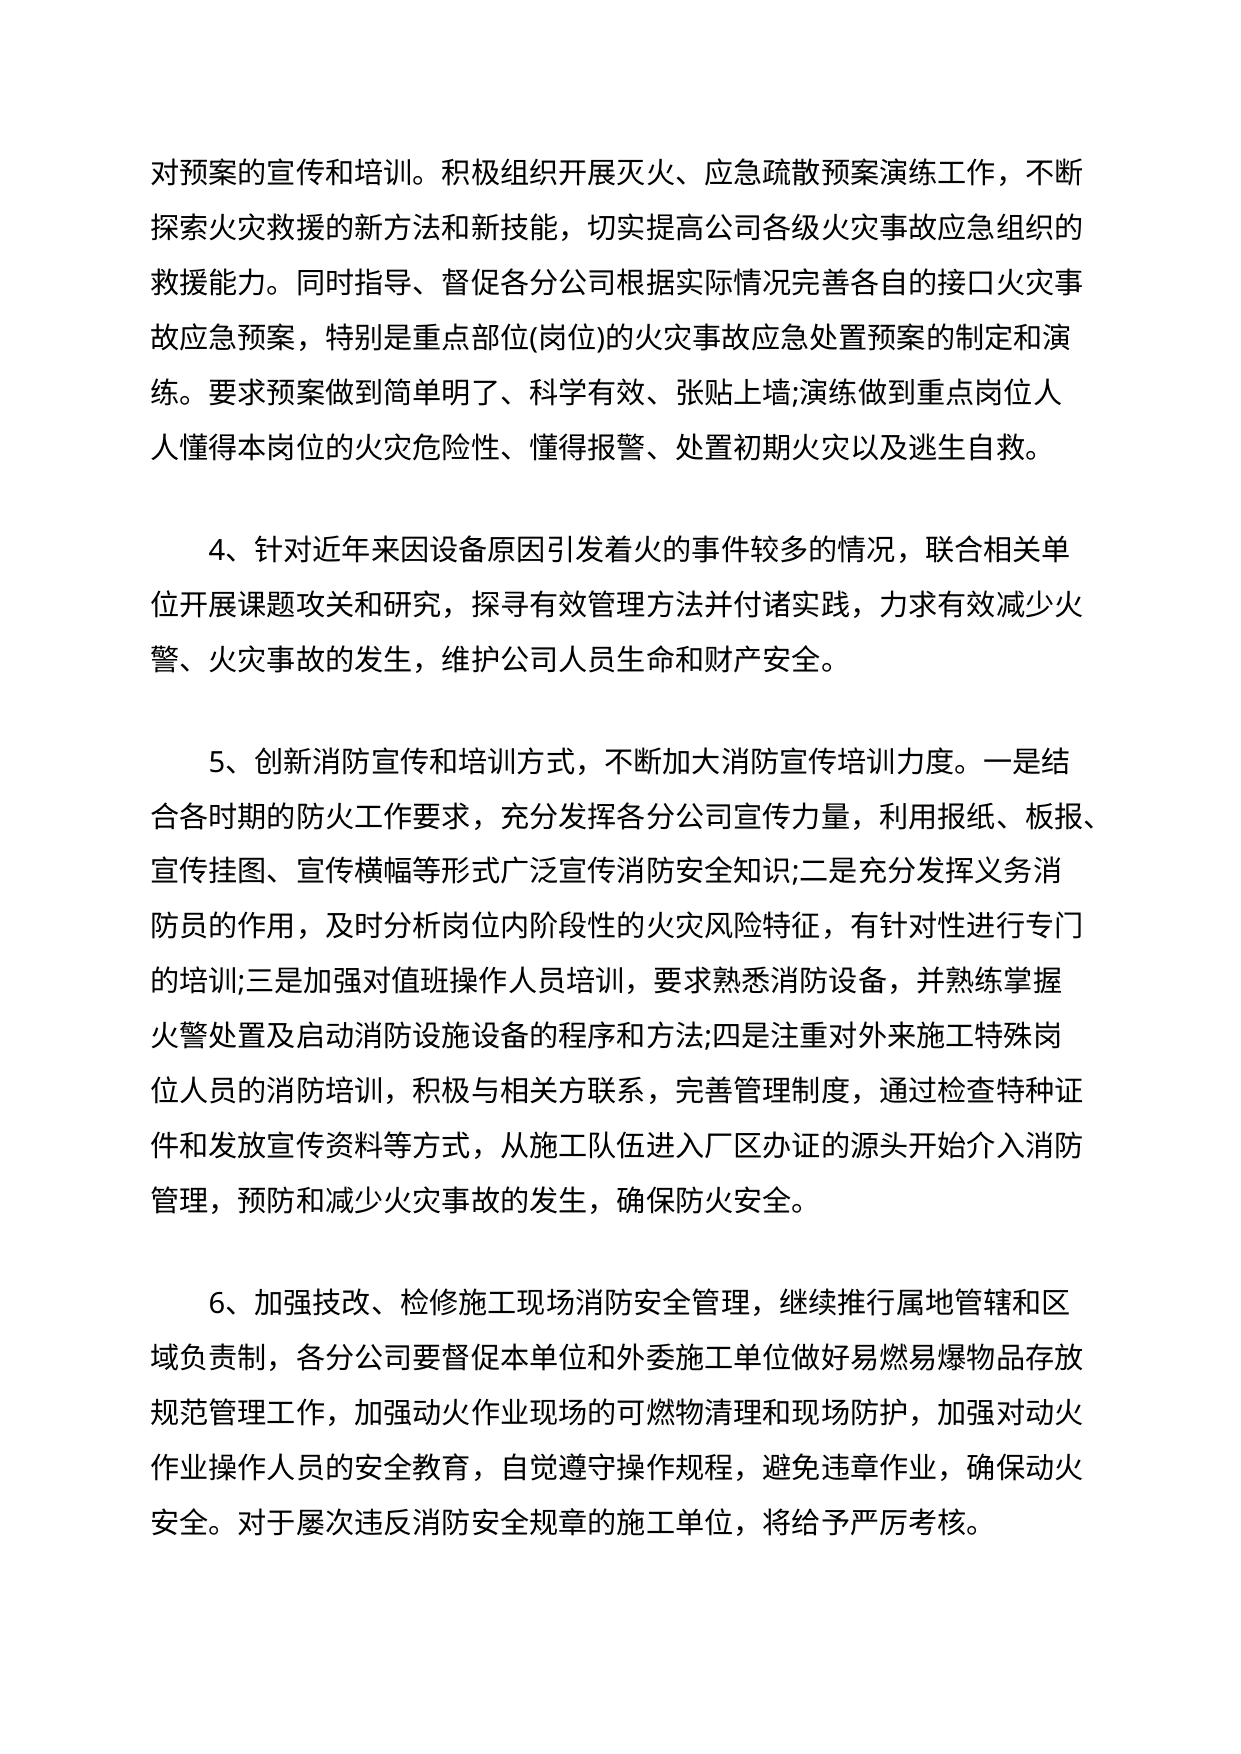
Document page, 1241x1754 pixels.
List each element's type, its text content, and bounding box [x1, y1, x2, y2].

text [150, 150, 1090, 467]
text 6、加强技改、检修施工现场消防安全管理，继续推行属地管辖和区域负责制，各分公司要督促本单位和外委施工单位做好易燃易爆物品存放规范管理工作，加强动火作业现场的可燃物清理和现场防护，加强对动火作业操作人员的安全教育，自觉遵守操作规程，避免违章作业，确保动火安全。对于屡次违反消防安全规章的施工单位，将给予严厉考核。 [150, 1279, 1090, 1541]
text 4、针对近年来因设备原因引发着火的事件较多的情况，联合相关单位开展课题攻关和研究，探寻有效管理方法并付诸实践，力求有效减少火警、火灾事故的发生，维护公司人员生命和财产安全。 [150, 526, 1090, 679]
text 5、创新消防宣传和培训方式，不断加大消防宣传培训力度。一是结合各时期的防火工作要求，充分发挥各分公司宣传力量，利用报纸、板报、宣传挂图、宣传横幅等形式广泛宣传消防安全知识;二是充分发挥义务消防员的作用，及时分析岗位内阶段性的火灾风险特征，有针对性进行专门的培训;三是加强对值班操作人员培训，要求熟悉消防设备，并熟练掌握火警处置及启动消防设施设备的程序和方法;四是注重对外来施工特殊岗位人员的消防培训，积极与相关方联系，完善管理制度，通过检查特种证件和发放宣传资料等方式，从施工队伍进入厂区办证的源头开始介入消防管理，预防和减少火灾事故的发生，确保防火安全。 [150, 738, 1090, 1220]
